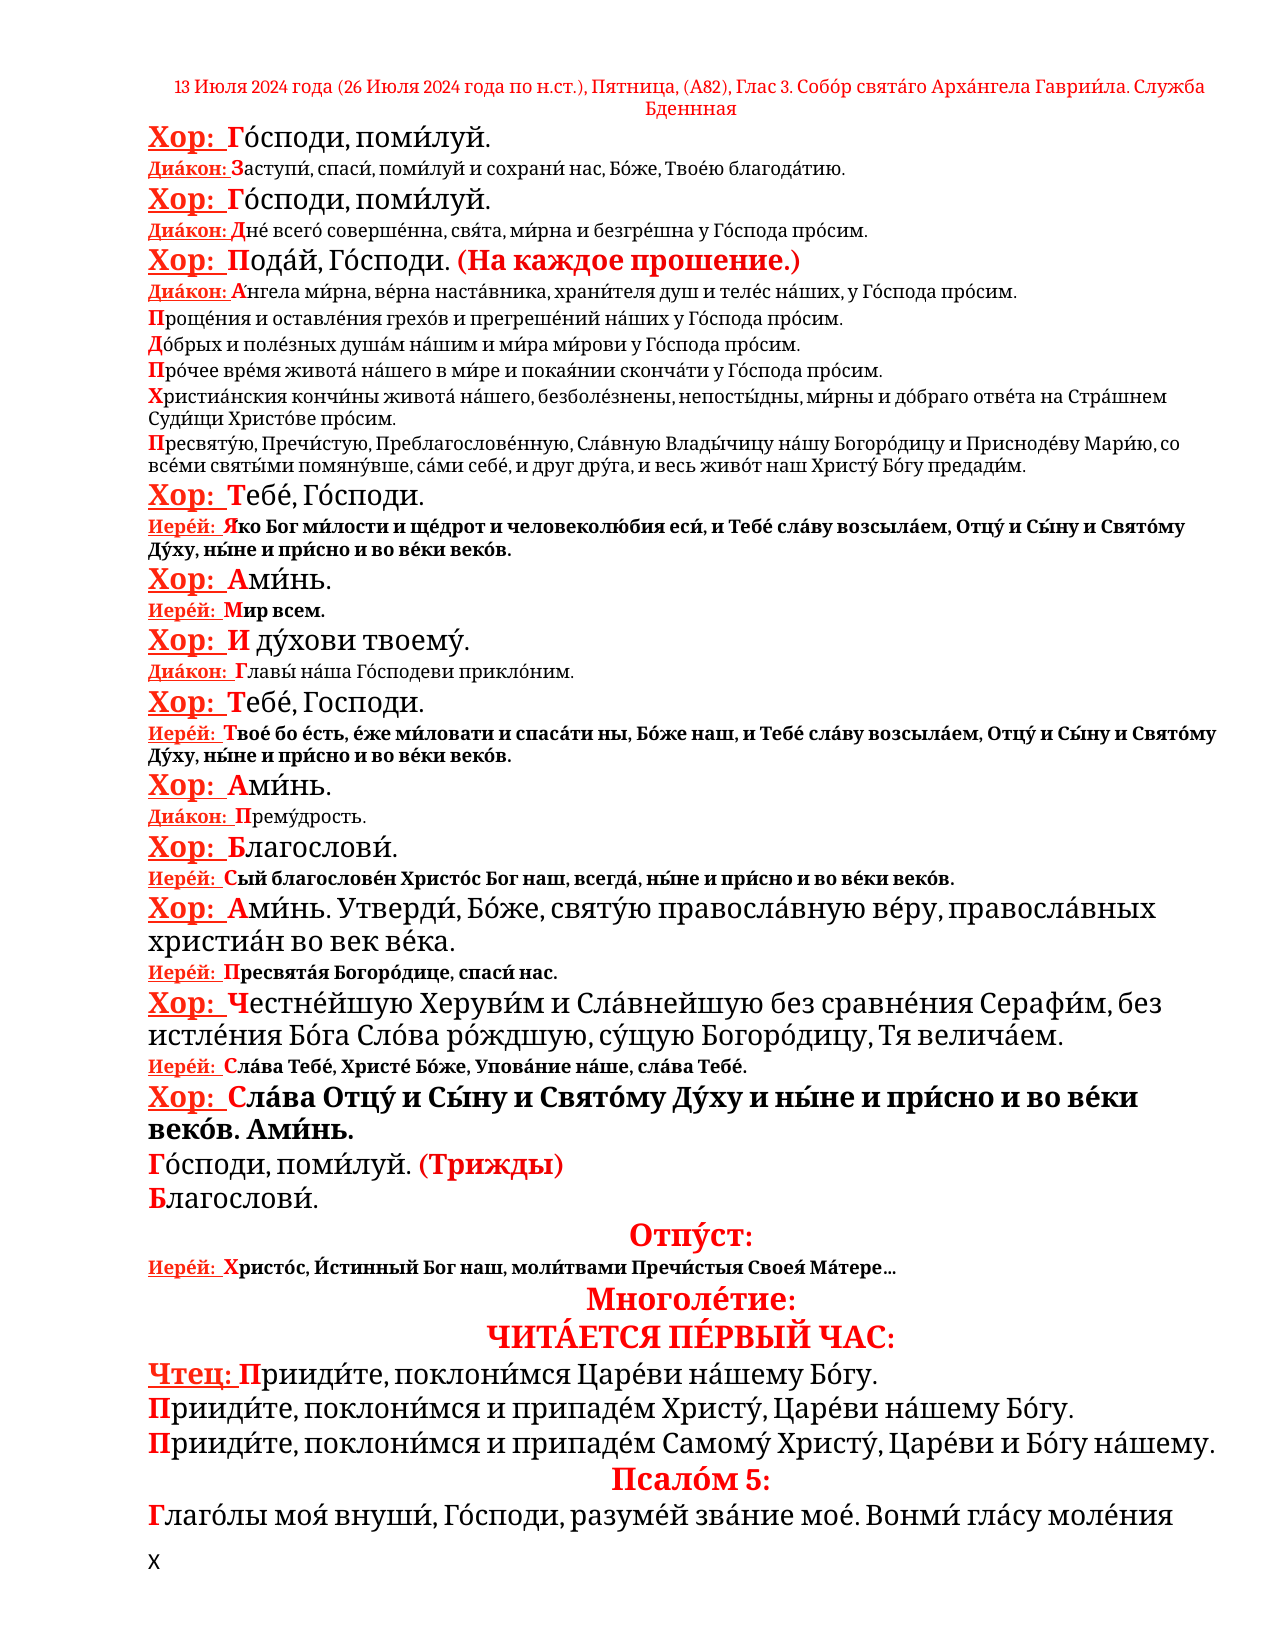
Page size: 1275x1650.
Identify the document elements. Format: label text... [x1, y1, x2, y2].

text Диа́кон: Дне́ всего́ соверше́нна, свя́та, ми́рна и безгре́шна у Го́спода про́сим. [148, 725, 1233, 749]
text До́брых и поле́зных душа́м на́шим и ми́ра ми́рови у Го́спода про́сим. [148, 839, 1233, 863]
text Хор: Ами́нь. Утверди́, Бо́же, святу́ю правосла́вную ве́ру, правосла́вных христиа́н во век ве́ка. [148, 1399, 1233, 1465]
text Диа́кон: Прему́дрость. [148, 1312, 1233, 1336]
text Хор: Го́споди, поми́луй. [148, 628, 1233, 661]
text Христиа́нския кончи́ны живота́ на́шего, безболе́знены, непосты́дны, ми́рны и до́браго отве́та на Стра́шнем Суди́щи Христо́ве про́сим. [148, 891, 1233, 936]
text Диа́кон: А́нгела ми́рна, ве́рна наста́вника, храни́теля душ и теле́с на́ших, у Го́спода про́сим. [148, 787, 1233, 811]
text Диа́кон: Поми́луй нас, Бо́же, по вели́цей ми́лости Твое́й, мо́лим Ти ся, услы́ши и поми́луй. [148, 159, 1233, 183]
text Про́чее вре́мя живота́ на́шего в ми́ре и покая́нии сконча́ти у Го́спода про́сим. [148, 865, 1233, 889]
text Хор: И ду́хови твоему́. [148, 1131, 1233, 1164]
text Диа́кон: Главы́ на́ша Го́сподеви прикло́ним. [148, 1167, 1233, 1191]
text Еще́ мо́лимся о плодонося́щих и доброде́ющих во святе́м и всечестне́м хра́ме сем, тружда́ющихся, пою́щих и предстоя́щих лю́дех, ожида́ющих от Тебе́ вели́кия и бога́тыя ми́лости. [148, 433, 1233, 478]
text Еще́ мо́лимся о блаже́нных и приснопа́мятных созда́телех свята́го хра́ма сего́, и о всех преждепочи́вших отце́х и бра́тиях, зде лежа́щих и повсю́ду, правосла́вных. [148, 338, 1233, 383]
text Иере́й: Сый благослове́н Христо́с Бог наш, всегда́, ны́не и при́сно и во ве́ки веко́в. [148, 1373, 1233, 1397]
text Проще́ния и оставле́ния грехо́в и прегреше́ний на́ших у Го́спода про́сим. [148, 813, 1233, 837]
text Хор: Тебе́, Господи. [148, 1193, 1233, 1226]
text Хор: Пода́й, Го́споди. (На каждое прошение.) [148, 751, 1233, 785]
text Хор: Го́споди, поми́луй. [148, 689, 1233, 723]
text Еще́ мо́лимся о Богохрани́мей стране́ на́шей, власте́х и во́инстве ея́, да ти́хое и безмо́лвное житие́ поживе́м во вся́ком благоче́стии и чистоте́. [148, 290, 1233, 336]
text Иере́й: Пресвята́я Богоро́дице, спаси́ нас. [148, 1467, 1233, 1491]
text Диа́кон: Заступи́, спаси́, поми́луй и сохрани́ нас, Бо́же, Твое́ю благода́тию. [148, 663, 1233, 687]
text Диа́кон: Испо́лним у́тренюю моли́тву на́шу Го́сподеви. [148, 602, 1233, 626]
text Пресвяту́ю, Пречи́стую, Преблагослове́нную, Сла́вную Влады́чицу на́шу Богоро́дицу и Присноде́ву Мари́ю, со все́ми святы́ми помяну́вше, са́ми себе́, и друг дру́га, и весь живо́т наш Христу́ Бо́гу предади́м. [148, 938, 1233, 984]
text Иере́й: Я́ко Бог ми́лости и ще́дрот и человеколю́бия еси́, и Тебе́ сла́ву возсыла́ем, Отцу́ и Сы́ну и Свято́му Ду́ху, ны́не и при́сно и во ве́ки веко́в. [148, 1022, 1233, 1067]
text Иере́й: Твое́ бо е́сть, е́же ми́ловати и спаса́ти ны, Бо́же наш, и Тебе́ сла́ву возсыла́ем, Отцу́ и Сы́ну и Свято́му Ду́ху, ны́не и при́сно и во ве́ки веко́в. [148, 1228, 1233, 1274]
text Еще́ мо́лимся о Вели́ком Господи́не и Отце́ на́шем Святе́йшем Патриа́рхе (Имярек), и о Господи́не на́шем Высокопреосвяще́ннейшем митрополите (или: архиепи́скопе, или: преосвяще́ннейшем епи́скопе имярек), и всей во Христе́ бра́тии на́шей. [148, 221, 1233, 288]
text Хор: Ами́нь. [148, 1276, 1233, 1309]
text Еще́ мо́лимся о ми́лости, жи́зни, мире, здра́вии, спасе́нии, посеще́нии, проще́нии и оставле́нии грехо́в рабо́в Бо́жиих настоя́теля, бра́тии и прихо́жан свята́го хра́ма сего́. [148, 385, 1233, 431]
text Иере́й: Мир всем. [148, 1105, 1233, 1129]
text Хор: Ами́нь. [148, 528, 1233, 562]
text Хор: Тебе́, Го́споди. [148, 986, 1233, 1020]
text Иере́й: Я́ко Ми́лостив и Человеколю́бец Бог еси́, и Тебе́ сла́ву возсыла́ем, Отцу́ и Сы́ну и Свято́му Ду́ху, ны́не и при́сно и во ве́ки веко́в. [148, 481, 1233, 526]
text Хор: Ами́нь. [148, 1069, 1233, 1103]
text Хор: Го́споди, поми́луй. (Трижды, на каждое прошение) [148, 185, 1233, 219]
text Хор: Благослови́. [148, 1338, 1233, 1371]
text Ектения́ проси́тельная: [148, 564, 1233, 600]
text Ектения́ сугу́бая: [148, 121, 1233, 157]
